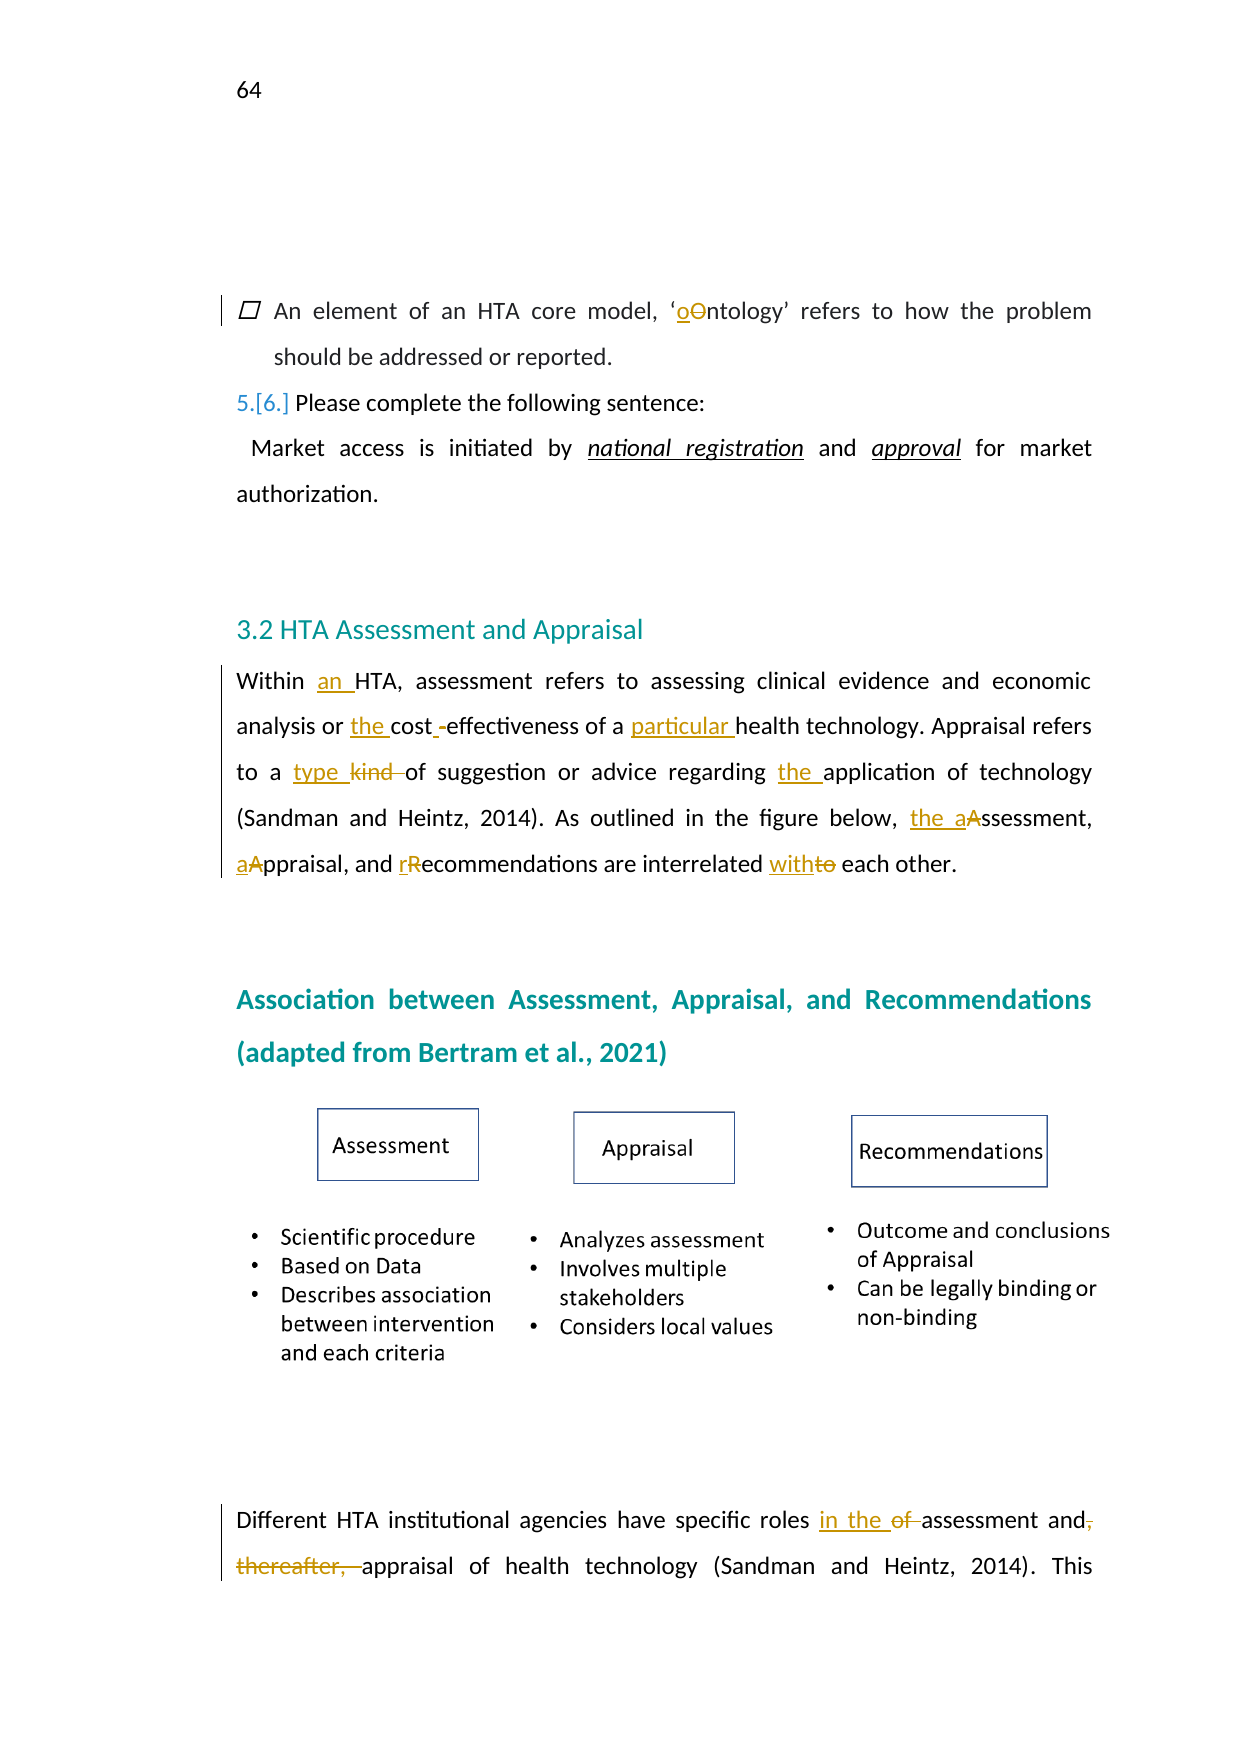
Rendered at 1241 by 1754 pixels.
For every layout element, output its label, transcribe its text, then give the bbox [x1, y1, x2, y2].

picture [236, 1108, 1127, 1402]
subtitle 3.2 HTA Assessment and Appraisal [236, 611, 1092, 647]
text Market access is initiated by national registration and approval for market authorization. [236, 432, 1092, 509]
text Association between Assessment, Appraisal, and Recommendations (adapted from Bertram et al., 2021) [236, 981, 1092, 1070]
text Within HTA, assessment refers to assessing clinical evidence and economic analysis or costeffectiveness of a health technology. Appraisal refers to a of suggestion or advice regarding application of technology (Sandman and Heintz, 2014). As outlined in the figure below, ssessment, ppraisal, and ecommendations are interrelated each other. [236, 738, 1092, 802]
list An element of an HTA core model, ‘ntology’ refers to how the problem should be addressed or reported. [236, 295, 1092, 372]
text Within HTA, assessment refers to assessing clinical evidence and economic analysis or costeffectiveness of a health technology. Appraisal refers to a of suggestion or advice regarding application of technology (Sandman and Heintz, 2014). As outlined in the figure below, ssessment, ppraisal, and ecommendations are interrelated each other. [236, 832, 1092, 878]
list Please complete the following sentence: [236, 387, 1092, 417]
text Within HTA, assessment refers to assessing clinical evidence and economic analysis or costeffectiveness of a health technology. Appraisal refers to a of suggestion or advice regarding application of technology (Sandman and Heintz, 2014). As outlined in the figure below, ssessment, ppraisal, and ecommendations are interrelated each other. [236, 665, 1092, 727]
